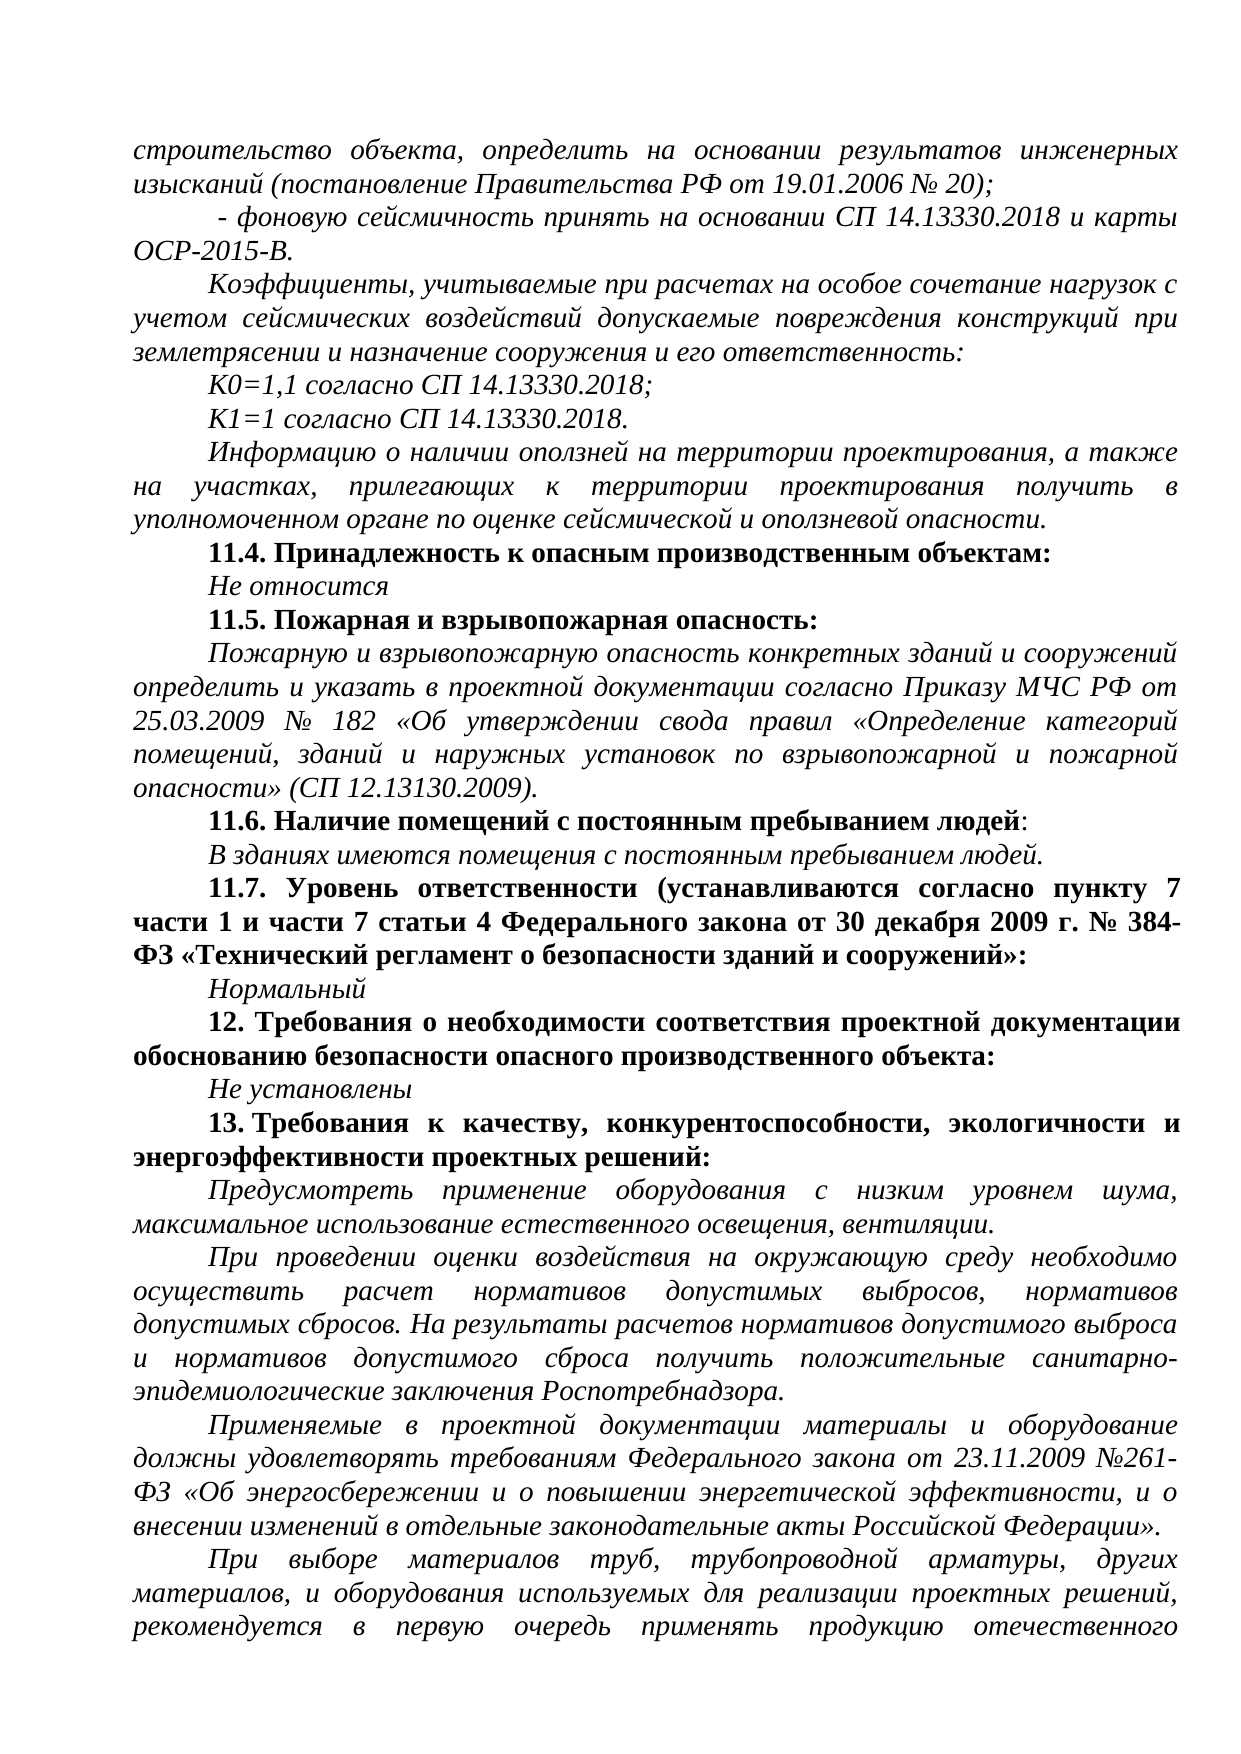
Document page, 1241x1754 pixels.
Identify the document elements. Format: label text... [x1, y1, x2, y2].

text К0=1,1 согласно СП 14.13330.2018; [133, 367, 1181, 401]
text 12. Требования о необходимости соответствия проектной документации обоснованию безопасности опасного производственного объекта: [133, 1004, 1181, 1072]
text - фоновую сейсмичность принять на основании СП 14.13330.2018 и карты ОСР-2015-В. [133, 199, 1181, 267]
text При проведении оценки воздействия на окружающую среду необходимо осуществить расчет нормативов допустимых выбросов, нормативов допустимых сбросов. На результаты расчетов нормативов допустимого выброса и нормативов допустимого сброса получить положительные санитарно-эпидемиологические заключения Роспотребнадзора. [133, 1239, 1181, 1407]
text Не относится [133, 568, 1181, 602]
text Информацию о наличии оползней на территории проектирования, а также на участках, прилегающих к территории проектирования получить в уполномоченном органе по оценке сейсмической и оползневой опасности. [133, 434, 1181, 535]
text 13. Требования к качеству, конкурентоспособности, экологичности и энергоэффективности проектных решений: [133, 1105, 1181, 1172]
text В зданиях имеются помещения с постоянным пребыванием людей. [133, 837, 1181, 870]
text Предусмотреть применение оборудования с низким уровнем шума, максимальное использование естественного освещения, вентиляции. [133, 1172, 1181, 1239]
text 11.6. Наличие помещений с постоянным пребыванием людей: [133, 803, 1181, 837]
text Нормальный [133, 971, 1181, 1004]
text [133, 1541, 1181, 1642]
text Не установлены [133, 1072, 1181, 1105]
text К1=1 согласно СП 14.13330.2018. [133, 401, 1181, 434]
text Пожарную и взрывопожарную опасность конкретных зданий и сооружений определить и указать в проектной документации согласно Приказу МЧС РФ от 25.03.2009 № 182 «Об утверждении свода правил «Определение категорий помещений, зданий и наружных установок по взрывопожарной и пожарной опасности» (СП 12.13130.2009). [133, 636, 1181, 803]
text 11.7. Уровень ответственности (устанавливаются согласно пункту 7 части 1 и части 7 статьи 4 Федерального закона от 30 декабря 2009 г. № 384-ФЗ «Технический регламент о безопасности зданий и сооружений»: [133, 870, 657, 904]
text Коэффициенты, учитываемые при расчетах на особое сочетание нагрузок с учетом сейсмических воздействий допускаемые повреждения конструкций при землетрясении и назначение сооружения и его ответственность: [133, 267, 1181, 367]
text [133, 132, 1181, 199]
text 11.4. Принадлежность к опасным производственным объектам: [133, 535, 1181, 568]
text 11.5. Пожарная и взрывопожарная опасность: [133, 602, 1181, 636]
text Применяемые в проектной документации материалы и оборудование должны удовлетворять требованиям Федерального закона от 23.11.2009 №261-ФЗ «Об энергосбережении и о повышении энергетической эффективности, и о внесении изменений в отдельные законодательные акты Российской Федерации». [133, 1407, 1181, 1541]
text 11.7. Уровень ответственности (устанавливаются согласно пункту 7 части 1 и части 7 статьи 4 Федерального закона от 30 декабря 2009 г. № 384-ФЗ «Технический регламент о безопасности зданий и сооружений»: [133, 937, 1181, 971]
